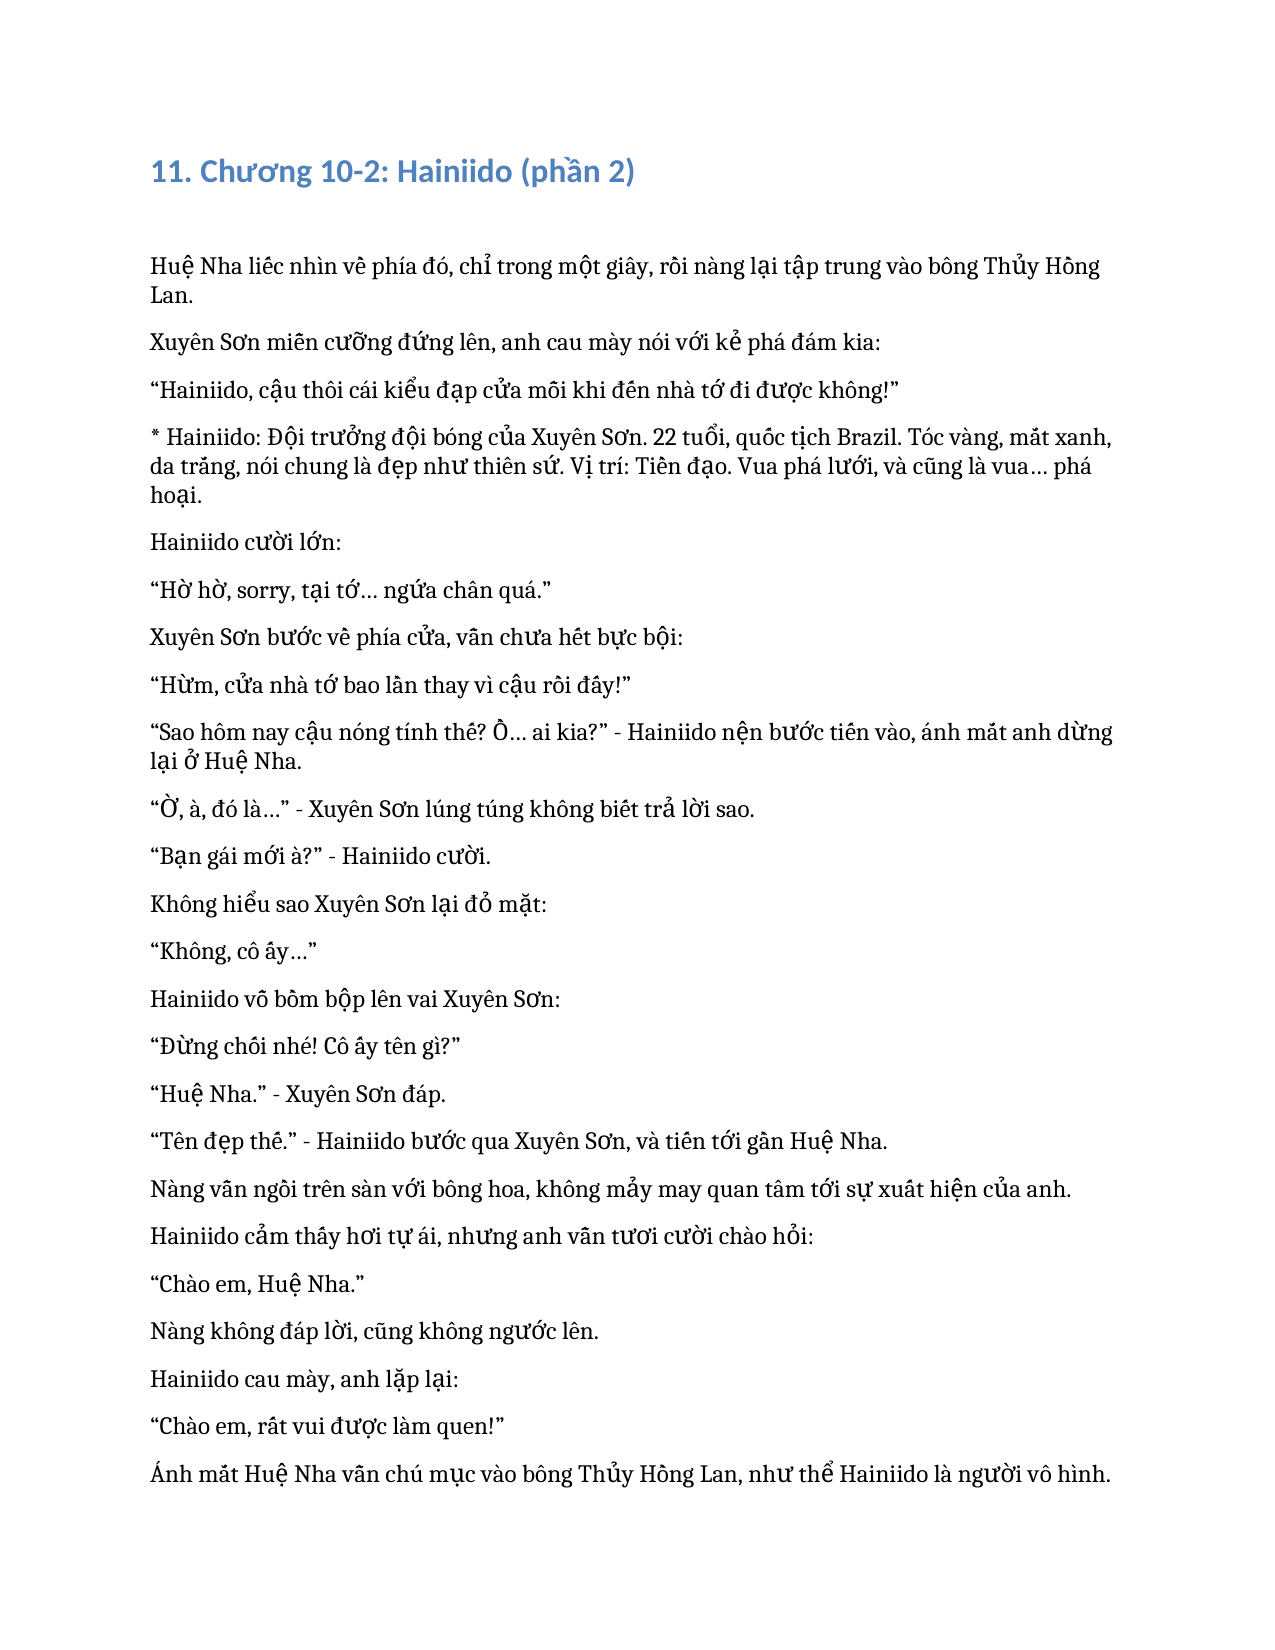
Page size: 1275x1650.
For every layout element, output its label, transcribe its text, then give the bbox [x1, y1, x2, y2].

text “Tên đẹp thế.” - Hainiido bước qua Xuyên Sơn, và tiến tới gần Huệ Nha. [150, 1127, 1125, 1156]
text Xuyên Sơn bước về phía cửa, vẫn chưa hết bực bội: [150, 623, 1125, 652]
text “Đừng chối nhé! Cô ấy tên gì?” [150, 1032, 1125, 1061]
text “Chào em, Huệ Nha.” [150, 1269, 1125, 1298]
text Hainiido vỗ bồm bộp lên vai Xuyên Sơn: [150, 984, 1125, 1013]
text Xuyên Sơn miễn cưỡng đứng lên, anh cau mày nói với kẻ phá đám kia: [150, 328, 1125, 357]
text “Không, cô ấy…” [150, 937, 1125, 966]
subtitle 11. Chương 10-2: Hainiido (phần 2) [150, 150, 1125, 191]
text Huệ Nha liếc nhìn về phía đó, chỉ trong một giây, rồi nàng lại tập trung vào bông Thủy Hồng Lan. [150, 194, 1125, 309]
text Hainiido cau mày, anh lặp lại: [150, 1364, 1125, 1393]
text “Ờ, à, đó là…” - Xuyên Sơn lúng túng không biết trả lời sao. [150, 794, 1125, 823]
text “Hờ hờ, sorry, tại tớ… ngứa chân quá.” [150, 576, 1125, 604]
text Hainiido cười lớn: [150, 528, 1125, 557]
text “Bạn gái mới à?” - Hainiido cười. [150, 842, 1125, 871]
text Hainiido cảm thấy hơi tự ái, nhưng anh vẫn tươi cười chào hỏi: [150, 1222, 1125, 1251]
text “Hừm, cửa nhà tớ bao lần thay vì cậu rồi đấy!” [150, 671, 1125, 699]
text Ánh mắt Huệ Nha vẫn chú mục vào bông Thủy Hồng Lan, như thể Hainiido là người vô hình. [150, 1459, 1125, 1488]
text “Hainiido, cậu thôi cái kiểu đạp cửa mỗi khi đến nhà tớ đi được không!” [150, 376, 1125, 404]
text Không hiểu sao Xuyên Sơn lại đỏ mặt: [150, 889, 1125, 918]
text “Chào em, rất vui được làm quen!” [150, 1412, 1125, 1441]
text Nàng vẫn ngồi trên sàn với bông hoa, không mảy may quan tâm tới sự xuất hiện của anh. [150, 1174, 1125, 1203]
text Nàng không đáp lời, cũng không ngước lên. [150, 1317, 1125, 1346]
text * Hainiido: Đội trưởng đội bóng của Xuyên Sơn. 22 tuổi, quốc tịch Brazil. Tóc vàng, mắt xanh, da trắng, nói chung là đẹp như thiên sứ. Vị trí: Tiền đạo. Vua phá lưới, và cũng là vua… phá hoại. [150, 423, 1125, 509]
text “Sao hôm nay cậu nóng tính thế? Ồ… ai kia?” - Hainiido nện bước tiến vào, ánh mắt anh dừng lại ở Huệ Nha. [150, 718, 1125, 776]
text “Huệ Nha.” - Xuyên Sơn đáp. [150, 1079, 1125, 1108]
